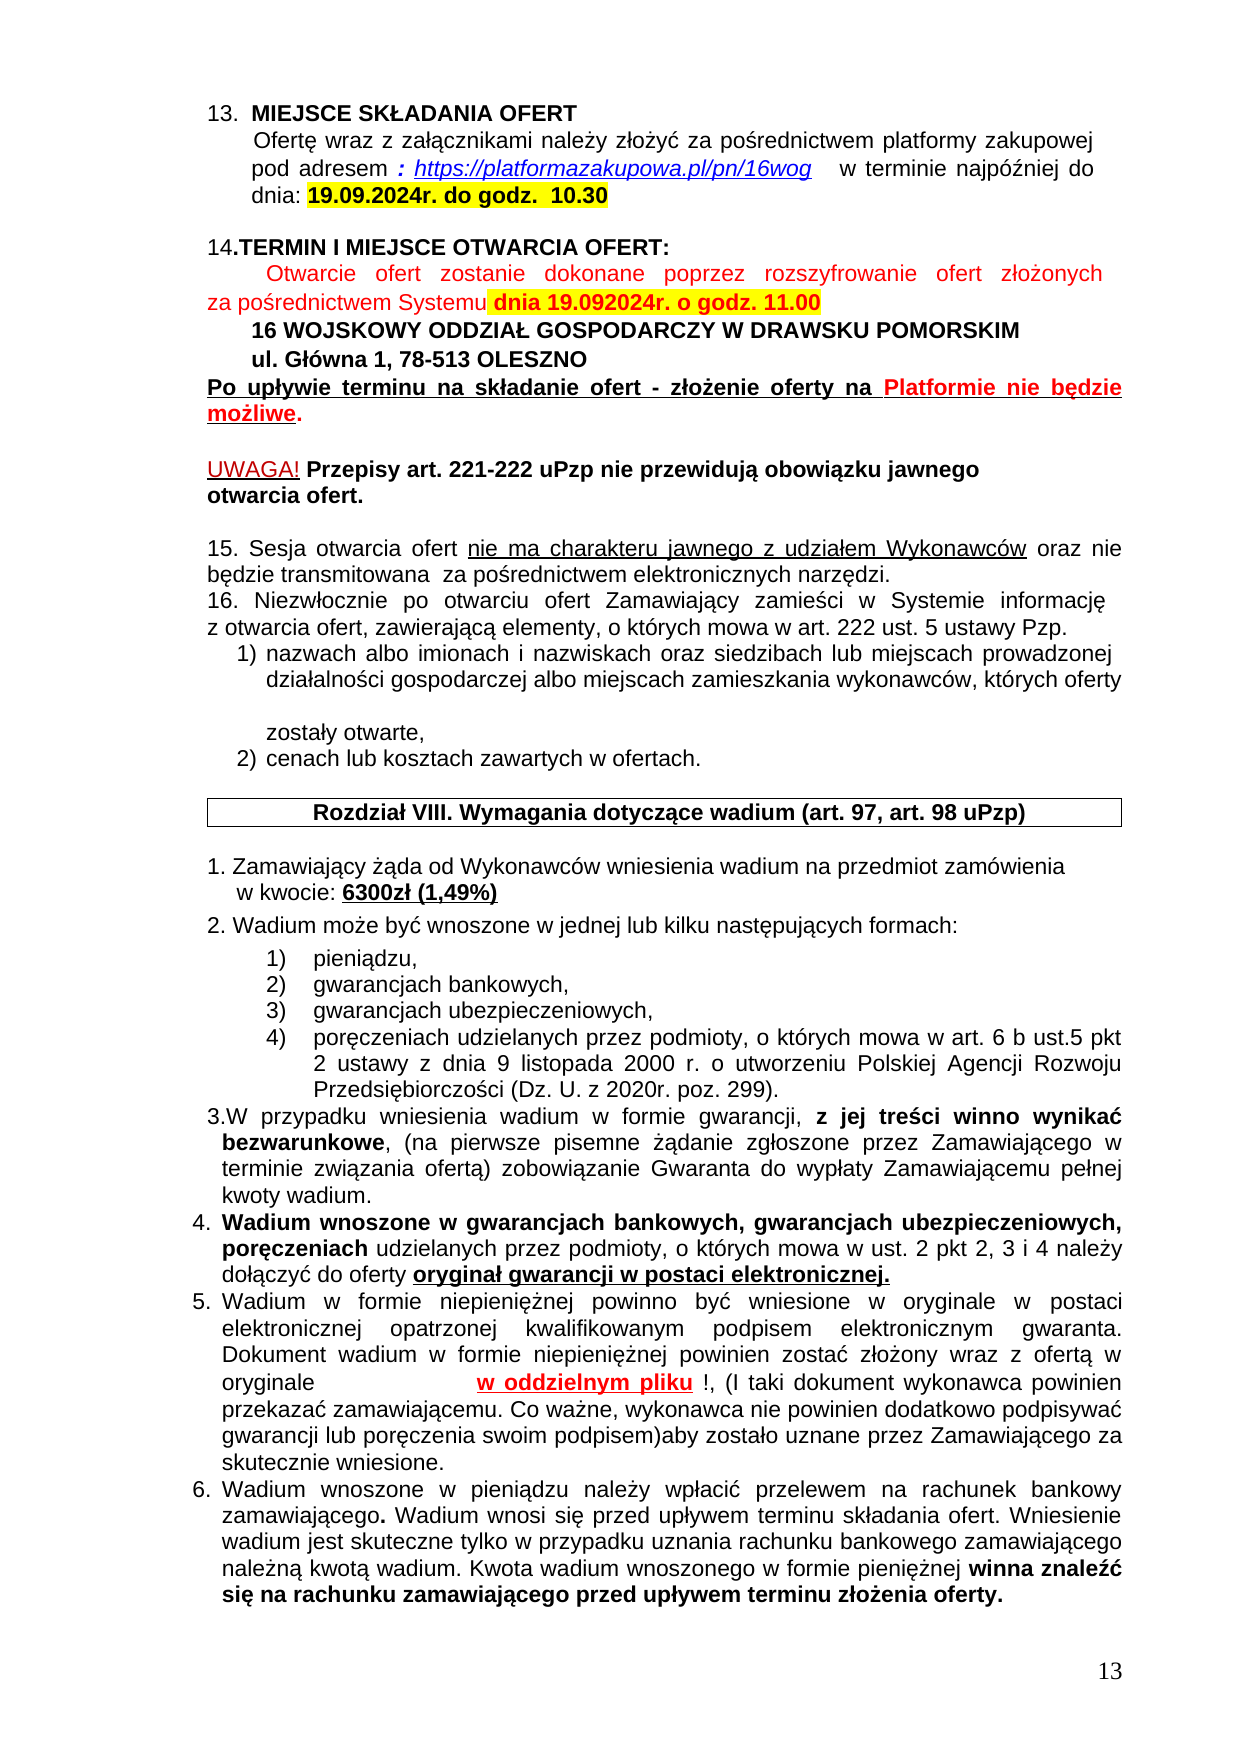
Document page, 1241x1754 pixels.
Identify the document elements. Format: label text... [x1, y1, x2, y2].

text otwarcia ofert. [207, 482, 1122, 508]
list MIEJSCE SKŁADANIA OFERT [207, 100, 1029, 127]
list poręczeniach udzielanych przez podmioty, o których mowa w art. 6 b ust.5 pkt 2 ustawy z dnia 9 listopada 2000 r. o utworzeniu Polskiej Agencji Rozwoju Przedsiębiorczości (Dz. U. z 2020r. poz. 299). [266, 1023, 1122, 1103]
text 15. Sesja otwarcia ofert nie ma charakteru jawnego z udziałem Wykonawców oraz nie będzie transmitowana za pośrednictwem elektronicznych narzędzi. [207, 534, 1122, 587]
text 3.W przypadku wniesienia wadium w formie gwarancji, z jej treści winno wynikać bezwarunkowe, (na pierwsze pisemne żądanie zgłoszone przez Zamawiającego w terminie związania ofertą) zobowiązanie Gwaranta do wypłaty Zamawiającemu pełnej kwoty wadium. [207, 1103, 1122, 1208]
text 2. Wadium może być wnoszone w jednej lub kilku następujących formach: [207, 912, 1122, 938]
list Wadium wnoszone w gwarancjach bankowych, gwarancjach ubezpieczeniowych, poręczeniach udzielanych przez podmioty, o których mowa w ust. 2 pkt 2, 3 i 4 należy dołączyć do oferty oryginał gwarancji w postaci elektronicznej. [192, 1208, 1122, 1288]
list nazwach albo imionach i nazwiskach oraz siedzibach lub miejscach prowadzonej działalności gospodarczej albo miejscach zamieszkania wykonawców, których oferty zostały otwarte, [236, 640, 1122, 745]
list pieniądzu, [266, 944, 1122, 971]
text 16. Niezwłocznie po otwarciu ofert Zamawiający zamieści w Systemie informację z otwarcia ofert, zawierającą elementy, o których mowa w art. 222 ust. 5 ustawy Pzp. [207, 587, 1122, 640]
text Ofertę wraz z załącznikami należy złożyć za pośrednictwem platformy zakupowej pod adresem : https://platformazakupowa.pl/pn/16wog w terminie najpóźniej do dnia: 19.09.2024r. do godz. 10.30 [236, 127, 1094, 208]
text Po upływie terminu na składanie ofert - złożenie oferty na Platformie nie będzie możliwe. [207, 398, 1122, 427]
text Otwarcie ofert zostanie dokonane poprzez rozszyfrowanie ofert złożonych za pośrednictwem Systemu dnia 19.092024r. o godz. 11.00 [207, 260, 1122, 315]
list Wadium w formie niepieniężnej powinno być wniesione w oryginale w postaci elektronicznej opatrzonej kwalifikowanym podpisem elektronicznym gwaranta. Dokument wadium w formie niepieniężnej powinien zostać złożony wraz z ofertą w oryginale w oddzielnym pliku !, (I taki dokument wykonawca powinien przekazać zamawiającemu. Co ważne, wykonawca nie powinien dodatkowo podpisywać gwarancji lub poręczenia swoim podpisem)aby zostało uznane przez Zamawiającego za skutecznie wniesione. [192, 1288, 1122, 1475]
list cenach lub kosztach zawartych w ofertach. [236, 745, 1122, 772]
text w kwocie: 6300zł (1,49%) [236, 879, 1122, 906]
text ul. Główna 1, 78-513 OLESZNO [251, 346, 1122, 372]
table_header Rozdział VIII. Wymagania dotyczące wadium (art. 97, art. 98 uPzp) [208, 799, 1121, 826]
list gwarancjach ubezpieczeniowych, [266, 997, 1122, 1023]
list gwarancjach bankowych, [266, 971, 1122, 997]
text 16 WOJSKOWY ODDZIAŁ GOSPODARCZY W DRAWSKU POMORSKIM [251, 317, 1122, 343]
text Po upływie terminu na składanie ofert - złożenie oferty na Platformie nie będzie możliwe. [207, 374, 1122, 397]
text 1. Zamawiający żąda od Wykonawców wniesienia wadium na przedmiot zamówienia [207, 853, 1122, 879]
text UWAGA! Przepisy art. 221-222 uPzp nie przewidują obowiązku jawnego [207, 456, 1122, 482]
text 14.TERMIN I MIEJSCE OTWARCIA OFERT: [207, 234, 1094, 260]
list Wadium wnoszone w pieniądzu należy wpłacić przelewem na rachunek bankowy zamawiającego. Wadium wnosi się przed upływem terminu składania ofert. Wniesienie wadium jest skuteczne tylko w przypadku uznania rachunku bankowego zamawiającego należną kwotą wadium. Kwota wadium wnoszonego w formie pieniężnej winna znaleźć się na rachunku zamawiającego przed upływem terminu złożenia oferty. [192, 1476, 1122, 1607]
